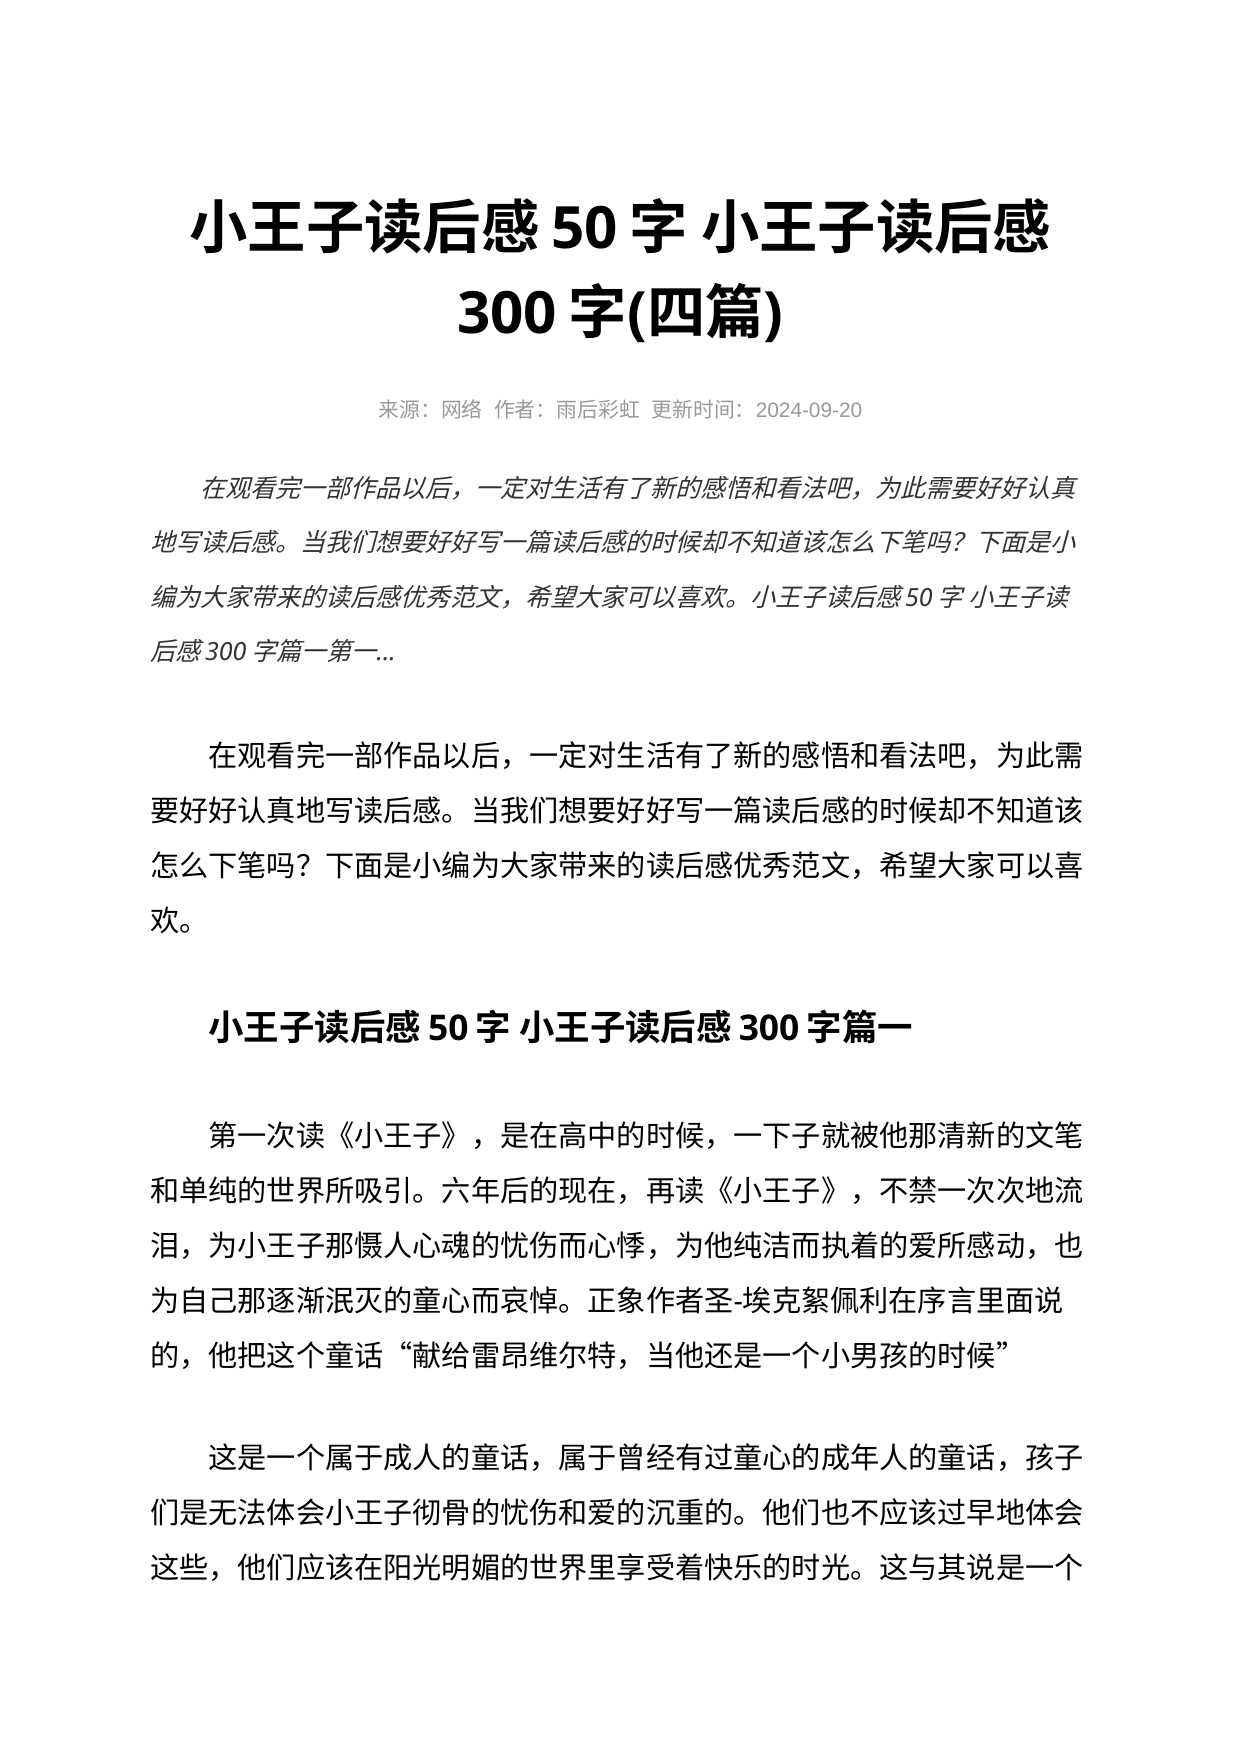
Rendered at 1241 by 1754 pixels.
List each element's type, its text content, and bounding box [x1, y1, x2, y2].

text 来源：网络 作者：雨后彩虹 更新时间：2024-09-20 [150, 398, 1090, 422]
text 在观看完一部作品以后，一定对生活有了新的感悟和看法吧，为此需要好好认真地写读后感。当我们想要好好写一篇读后感的时候却不知道该怎么下笔吗？下面是小编为大家带来的读后感优秀范文，希望大家可以喜欢。 [150, 733, 1090, 940]
text 在观看完一部作品以后，一定对生活有了新的感悟和看法吧，为此需要好好认真地写读后感。当我们想要好好写一篇读后感的时候却不知道该怎么下笔吗？下面是小编为大家带来的读后感优秀范文，希望大家可以喜欢。小王子读后感50字 小王子读后感300字篇一第一... [150, 468, 1090, 668]
text 小王子读后感50字 小王子读后感300字篇一 [150, 999, 1090, 1051]
subtitle 小王子读后感50字 小王子读后感300字(四篇) [150, 181, 1090, 351]
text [150, 1434, 1090, 1586]
text 第一次读《小王子》，是在高中的时候，一下子就被他那清新的文笔和单纯的世界所吸引。六年后的现在，再读《小王子》，不禁一次次地流泪，为小王子那慑人心魂的忧伤而心悸，为他纯洁而执着的爱所感动，也为自己那逐渐泯灭的童心而哀悼。正象作者圣-埃克絮佩利在序言里面说的，他把这个童话“献给雷昂维尔特，当他还是一个小男孩的时候” [150, 1113, 1090, 1375]
